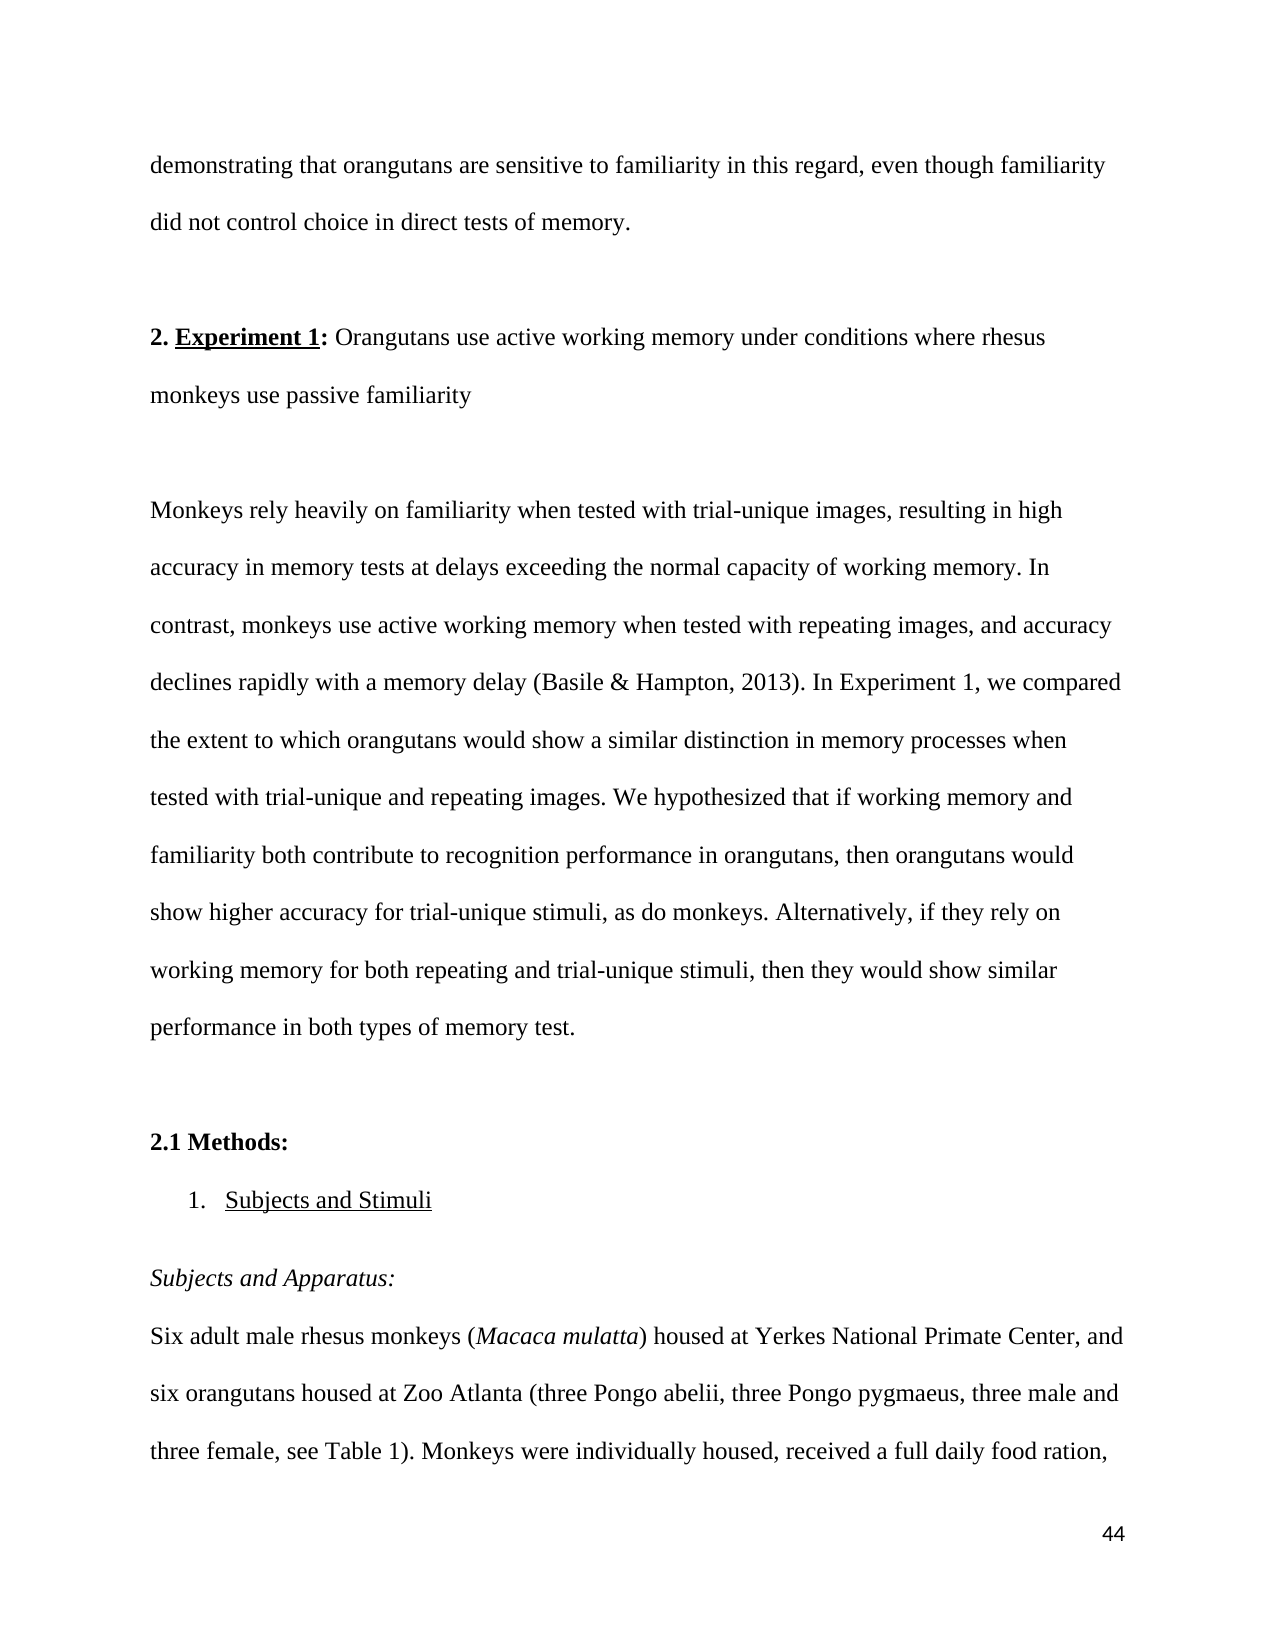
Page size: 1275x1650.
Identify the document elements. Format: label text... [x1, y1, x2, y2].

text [150, 1321, 1125, 1464]
text Subjects and Apparatus: [150, 1263, 1125, 1292]
text 2.1 Methods: [150, 1127, 1125, 1156]
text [150, 150, 1125, 236]
text Monkeys rely heavily on familiarity when tested with trial-unique images, resulting in high accuracy in memory tests at delays exceeding the normal capacity of working memory. In contrast, monkeys use active working memory when tested with repeating images, and accuracy declines rapidly with a memory delay (Basile & Hampton, 2013). In Experiment 1, we compared the extent to which orangutans would show a similar distinction in memory processes when tested with trial-unique and repeating images. We hypothesized that if working memory and familiarity both contribute to recognition performance in orangutans, then orangutans would show higher accuracy for trial-unique stimuli, as do monkeys. Alternatively, if they rely on working memory for both repeating and trial-unique stimuli, then they would show similar performance in both types of memory test. [150, 495, 1125, 1041]
list Subjects and Stimuli [187, 1185, 1125, 1214]
text 2. Experiment 1: Orangutans use active working memory under conditions where rhesus monkeys use passive familiarity [150, 322, 1125, 409]
